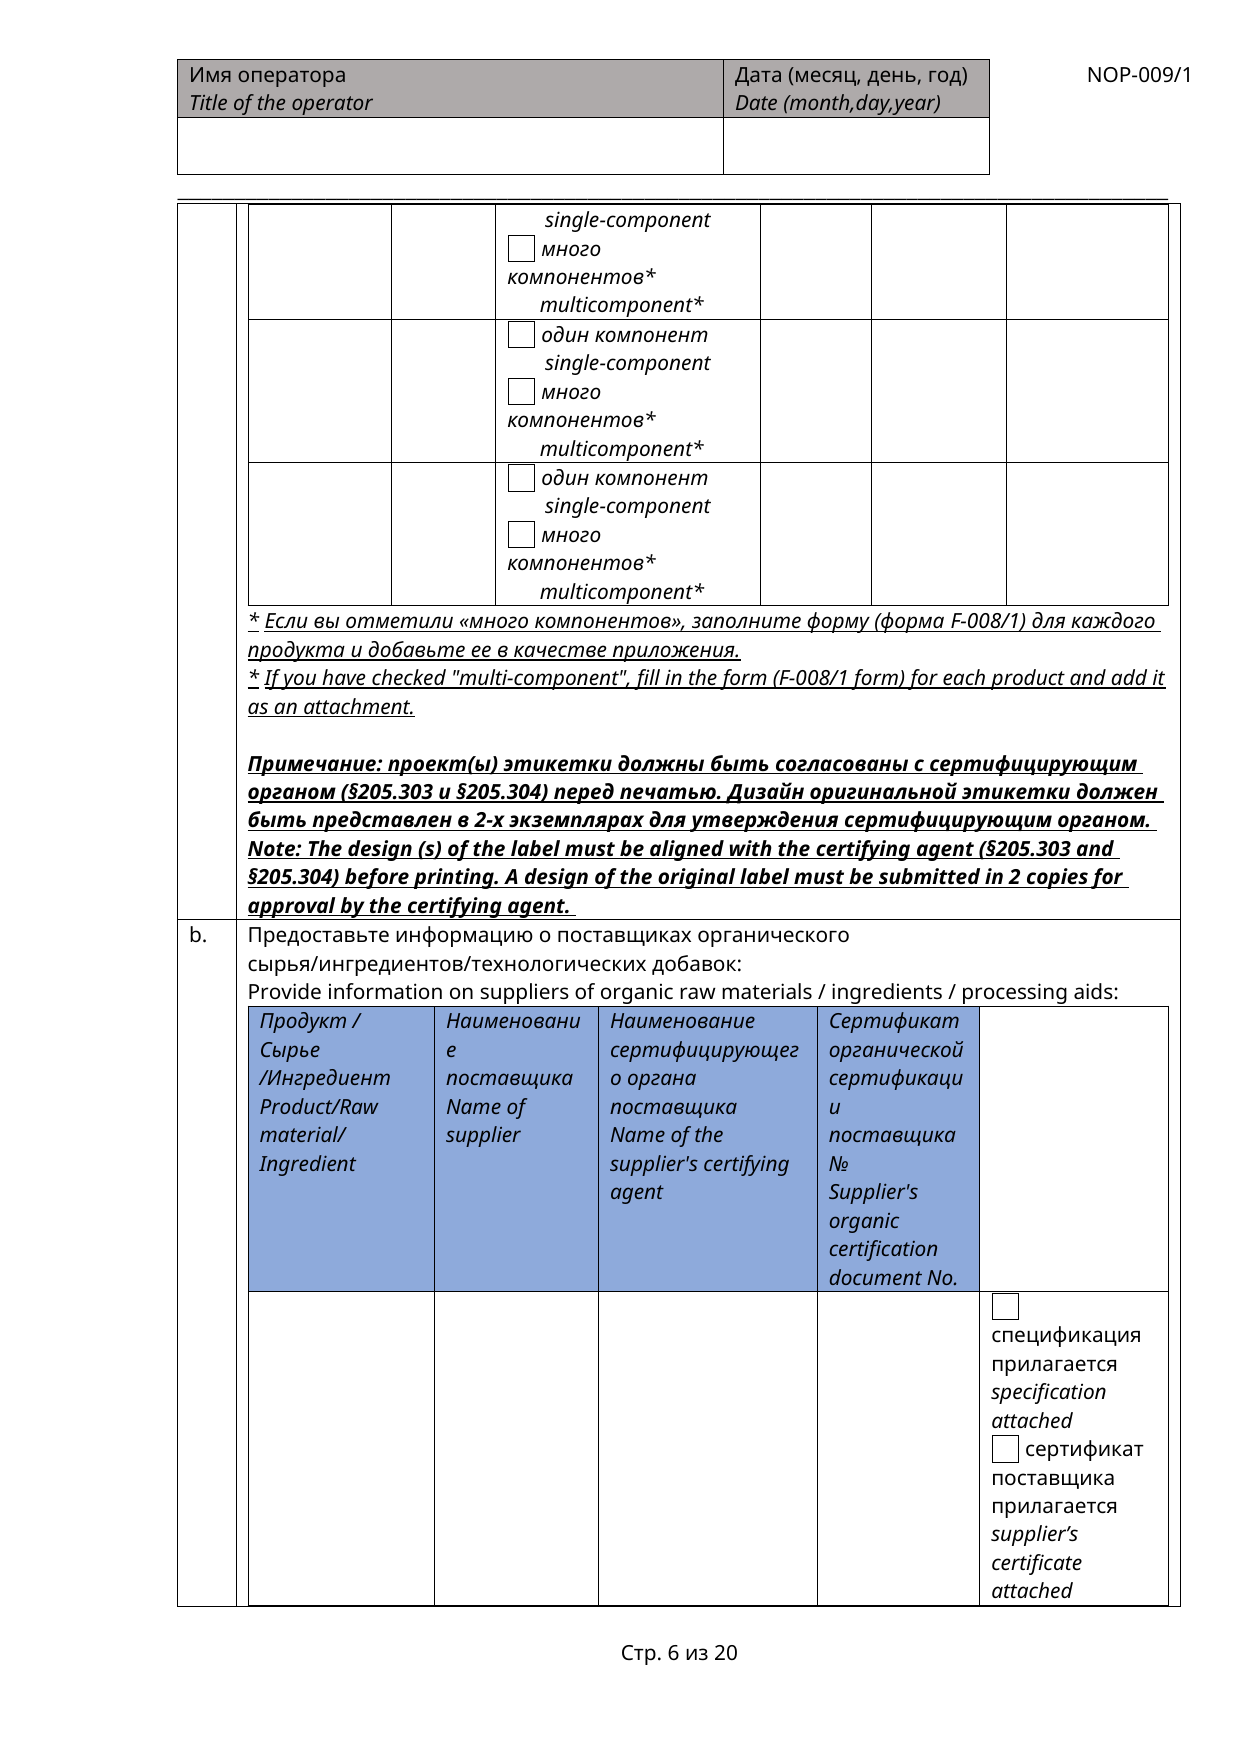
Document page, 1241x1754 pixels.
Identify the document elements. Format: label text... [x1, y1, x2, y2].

table_cell b. [178, 920, 236, 1606]
table_cell a. [178, 204, 236, 919]
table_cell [237, 204, 1180, 919]
